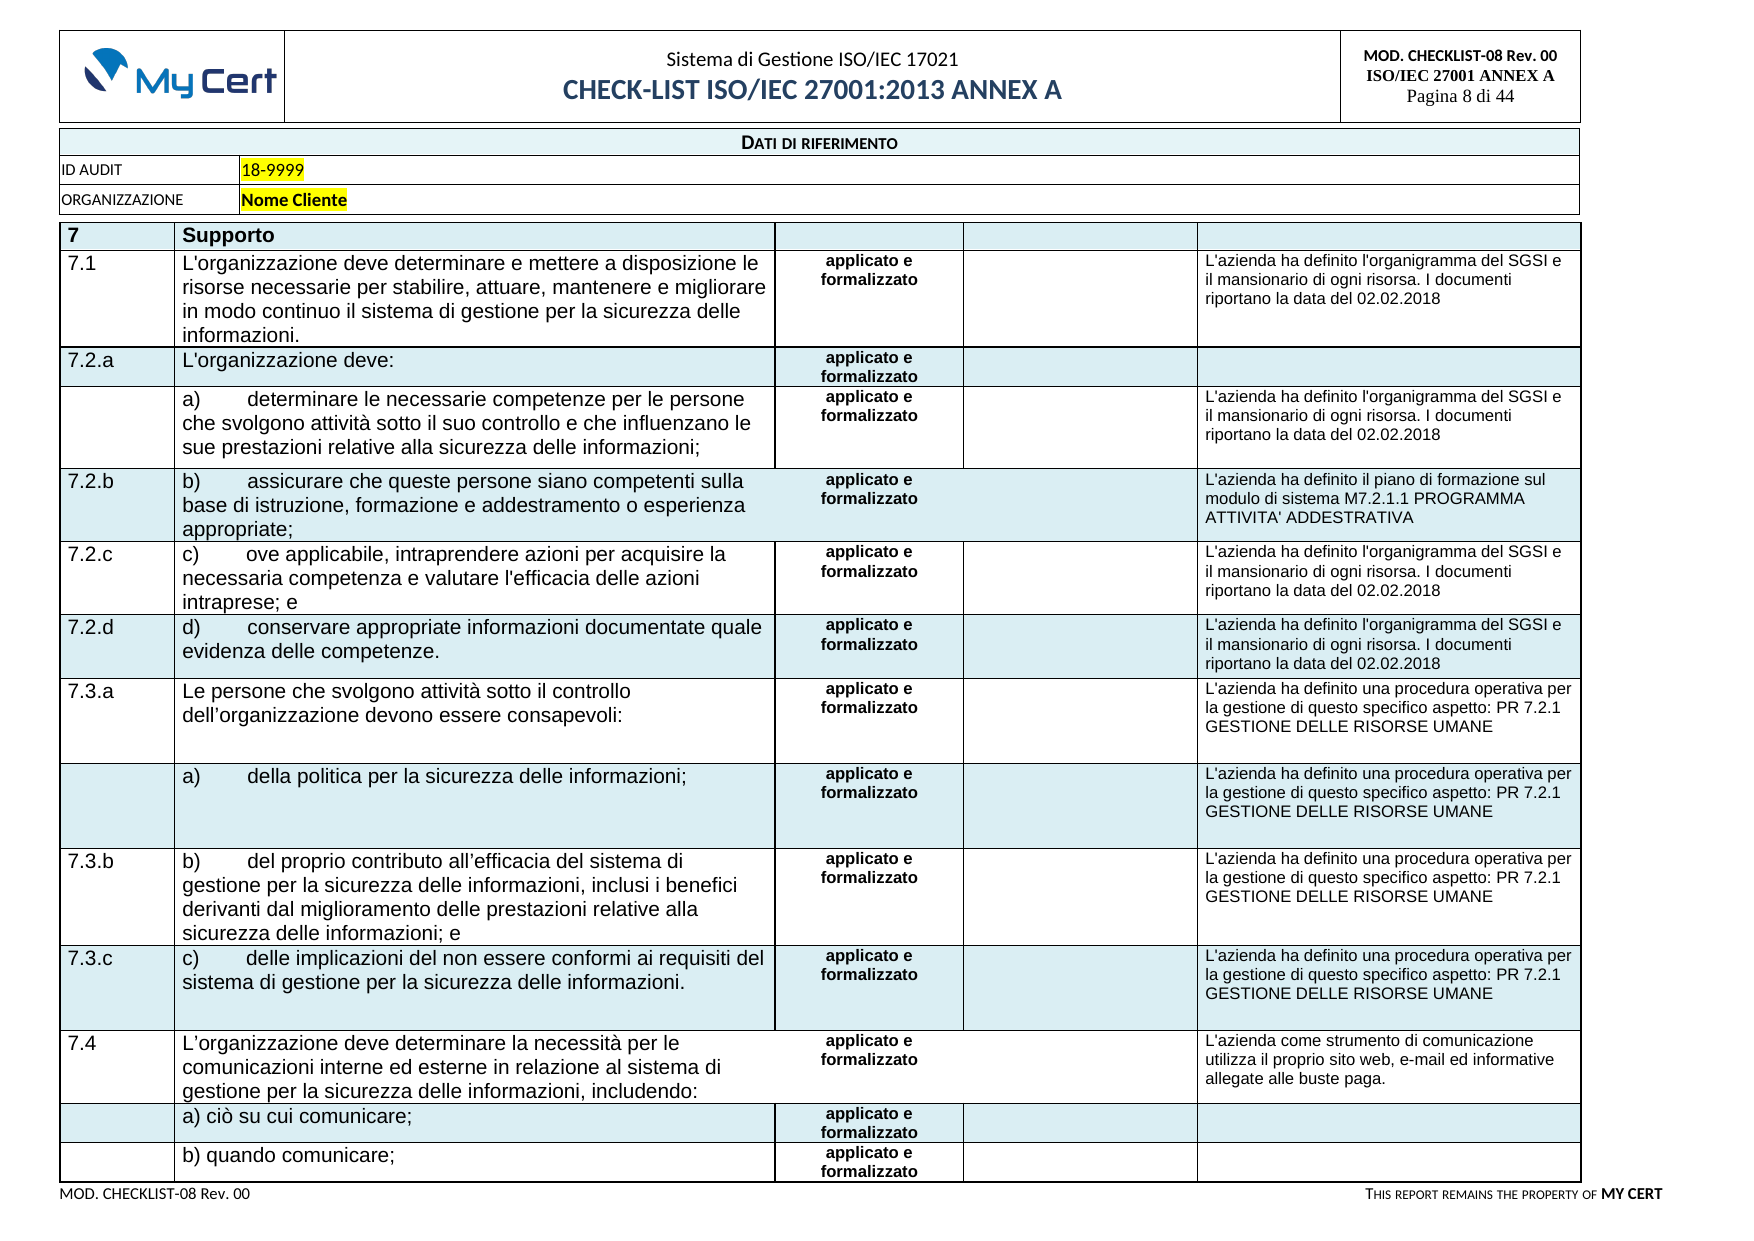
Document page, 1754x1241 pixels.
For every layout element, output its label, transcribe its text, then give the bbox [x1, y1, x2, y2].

table_cell [963, 469, 1197, 541]
table_cell Supporto [175, 223, 774, 249]
table_cell [61, 1104, 174, 1142]
table_cell [1198, 223, 1580, 249]
table_cell L'azienda ha definito una procedura operativa per la gestione di questo specifico aspetto: PR 7.2.1 GESTIONE DELLE RISORSE UMANE [1198, 679, 1580, 763]
picture [70, 36, 285, 110]
table_cell applicato e formalizzato [776, 348, 963, 386]
table_cell [964, 251, 1197, 346]
table_cell [1198, 348, 1580, 386]
table_cell L'azienda come strumento di comunicazione utilizza il proprio sito web, e-mail ed informative allegate alle buste paga. [1198, 1031, 1580, 1103]
table_cell [61, 387, 174, 468]
table_cell L'azienda ha definito una procedura operativa per la gestione di questo specifico aspetto: PR 7.2.1 GESTIONE DELLE RISORSE UMANE [1198, 764, 1580, 848]
table_cell 7.1 [61, 251, 174, 346]
table_cell b) assicurare che queste persone siano competenti sulla base di istruzione, formazione e addestramento o esperienza appropriate; [175, 469, 775, 541]
table_cell a) ciò su cui comunicare; [175, 1104, 774, 1142]
table_cell Le persone che svolgono attività sotto il controllo dell’organizzazione devono essere consapevoli: [175, 679, 774, 763]
table_cell L'azienda ha definito l'organigramma del SGSI e il mansionario di ogni risorsa. I documenti riportano la data del 02.02.2018 [1198, 542, 1580, 614]
table_cell 7.2.a [61, 348, 174, 386]
table_cell applicato e formalizzato [776, 542, 963, 614]
table_cell b) quando comunicare; [175, 1143, 774, 1181]
table_cell L'azienda ha definito l'organigramma del SGSI e il mansionario di ogni risorsa. I documenti riportano la data del 02.02.2018 [1198, 615, 1580, 678]
table_cell [964, 223, 1197, 249]
table_cell c) delle implicazioni del non essere conformi ai requisiti del sistema di gestione per la sicurezza delle informazioni. [175, 946, 774, 1030]
table_cell [1198, 1143, 1580, 1181]
table_cell b) del proprio contributo all’efficacia del sistema di gestione per la sicurezza delle informazioni, inclusi i benefici derivanti dal miglioramento delle prestazioni relative alla sicurezza delle informazioni; e [175, 849, 774, 945]
table_cell applicato e formalizzato [776, 387, 963, 468]
table_cell 7.2.b [61, 469, 174, 541]
table_cell 7.2.d [61, 615, 174, 678]
table_cell applicato e formalizzato [776, 849, 963, 945]
table_cell applicato e formalizzato [776, 251, 963, 346]
table_cell L'azienda ha definito l'organigramma del SGSI e il mansionario di ogni risorsa. I documenti riportano la data del 02.02.2018 [1198, 251, 1580, 346]
table_cell 7.3.c [61, 946, 174, 1030]
table_cell [964, 387, 1197, 468]
table_cell [964, 542, 1197, 614]
table_cell [776, 223, 963, 249]
table_cell [964, 348, 1197, 386]
table_cell applicato e formalizzato [776, 1104, 963, 1142]
table_cell applicato e formalizzato [776, 615, 963, 678]
table_cell L'organizzazione deve determinare e mettere a disposizione le risorse necessarie per stabilire, attuare, mantenere e migliorare in modo continuo il sistema di gestione per la sicurezza delle informazioni. [175, 251, 774, 346]
table_cell a) determinare le necessarie competenze per le persone che svolgono attività sotto il suo controllo e che influenzano le sue prestazioni relative alla sicurezza delle informazioni; [175, 387, 774, 468]
table_cell 7.2.c [61, 542, 174, 614]
table_cell a) della politica per la sicurezza delle informazioni; [175, 764, 774, 848]
table_cell L'azienda ha definito una procedura operativa per la gestione di questo specifico aspetto: PR 7.2.1 GESTIONE DELLE RISORSE UMANE [1198, 946, 1580, 1030]
table_cell [964, 849, 1197, 945]
table_cell applicato e formalizzato [776, 1143, 963, 1181]
table_cell applicato e formalizzato [775, 469, 963, 541]
table_cell L'organizzazione deve: [175, 348, 774, 386]
table_cell [1198, 1104, 1580, 1142]
table_cell applicato e formalizzato [776, 679, 963, 763]
table_cell [964, 1104, 1197, 1142]
table_cell L'azienda ha definito il piano di formazione sul modulo di sistema M7.2.1.1 PROGRAMMA ATTIVITA' ADDESTRATIVA [1198, 469, 1580, 541]
table_cell applicato e formalizzato [775, 1031, 963, 1103]
table_cell L'azienda ha definito una procedura operativa per la gestione di questo specifico aspetto: PR 7.2.1 GESTIONE DELLE RISORSE UMANE [1198, 849, 1580, 945]
table_cell c) ove applicabile, intraprendere azioni per acquisire la necessaria competenza e valutare l'efficacia delle azioni intraprese; e [175, 542, 774, 614]
table_cell 7.3.b [61, 849, 174, 945]
table_cell d) conservare appropriate informazioni documentate quale evidenza delle competenze. [175, 615, 774, 678]
table_cell [61, 1143, 174, 1181]
table_cell 7.4 [61, 1031, 174, 1103]
table_cell [964, 1143, 1197, 1181]
table_cell [964, 679, 1197, 763]
table_cell applicato e formalizzato [776, 764, 963, 848]
table_cell [963, 1031, 1197, 1103]
table_cell L'azienda ha definito l'organigramma del SGSI e il mansionario di ogni risorsa. I documenti riportano la data del 02.02.2018 [1198, 387, 1580, 468]
table_cell [61, 764, 174, 848]
table_cell [964, 946, 1197, 1030]
table_cell applicato e formalizzato [776, 946, 963, 1030]
table_cell 7.3.a [61, 679, 174, 763]
table_cell [964, 764, 1197, 848]
table_cell 7 [61, 223, 174, 249]
table_cell [964, 615, 1197, 678]
table_cell L’organizzazione deve determinare la necessità per le comunicazioni interne ed esterne in relazione al sistema di gestione per la sicurezza delle informazioni, includendo: [175, 1031, 775, 1103]
